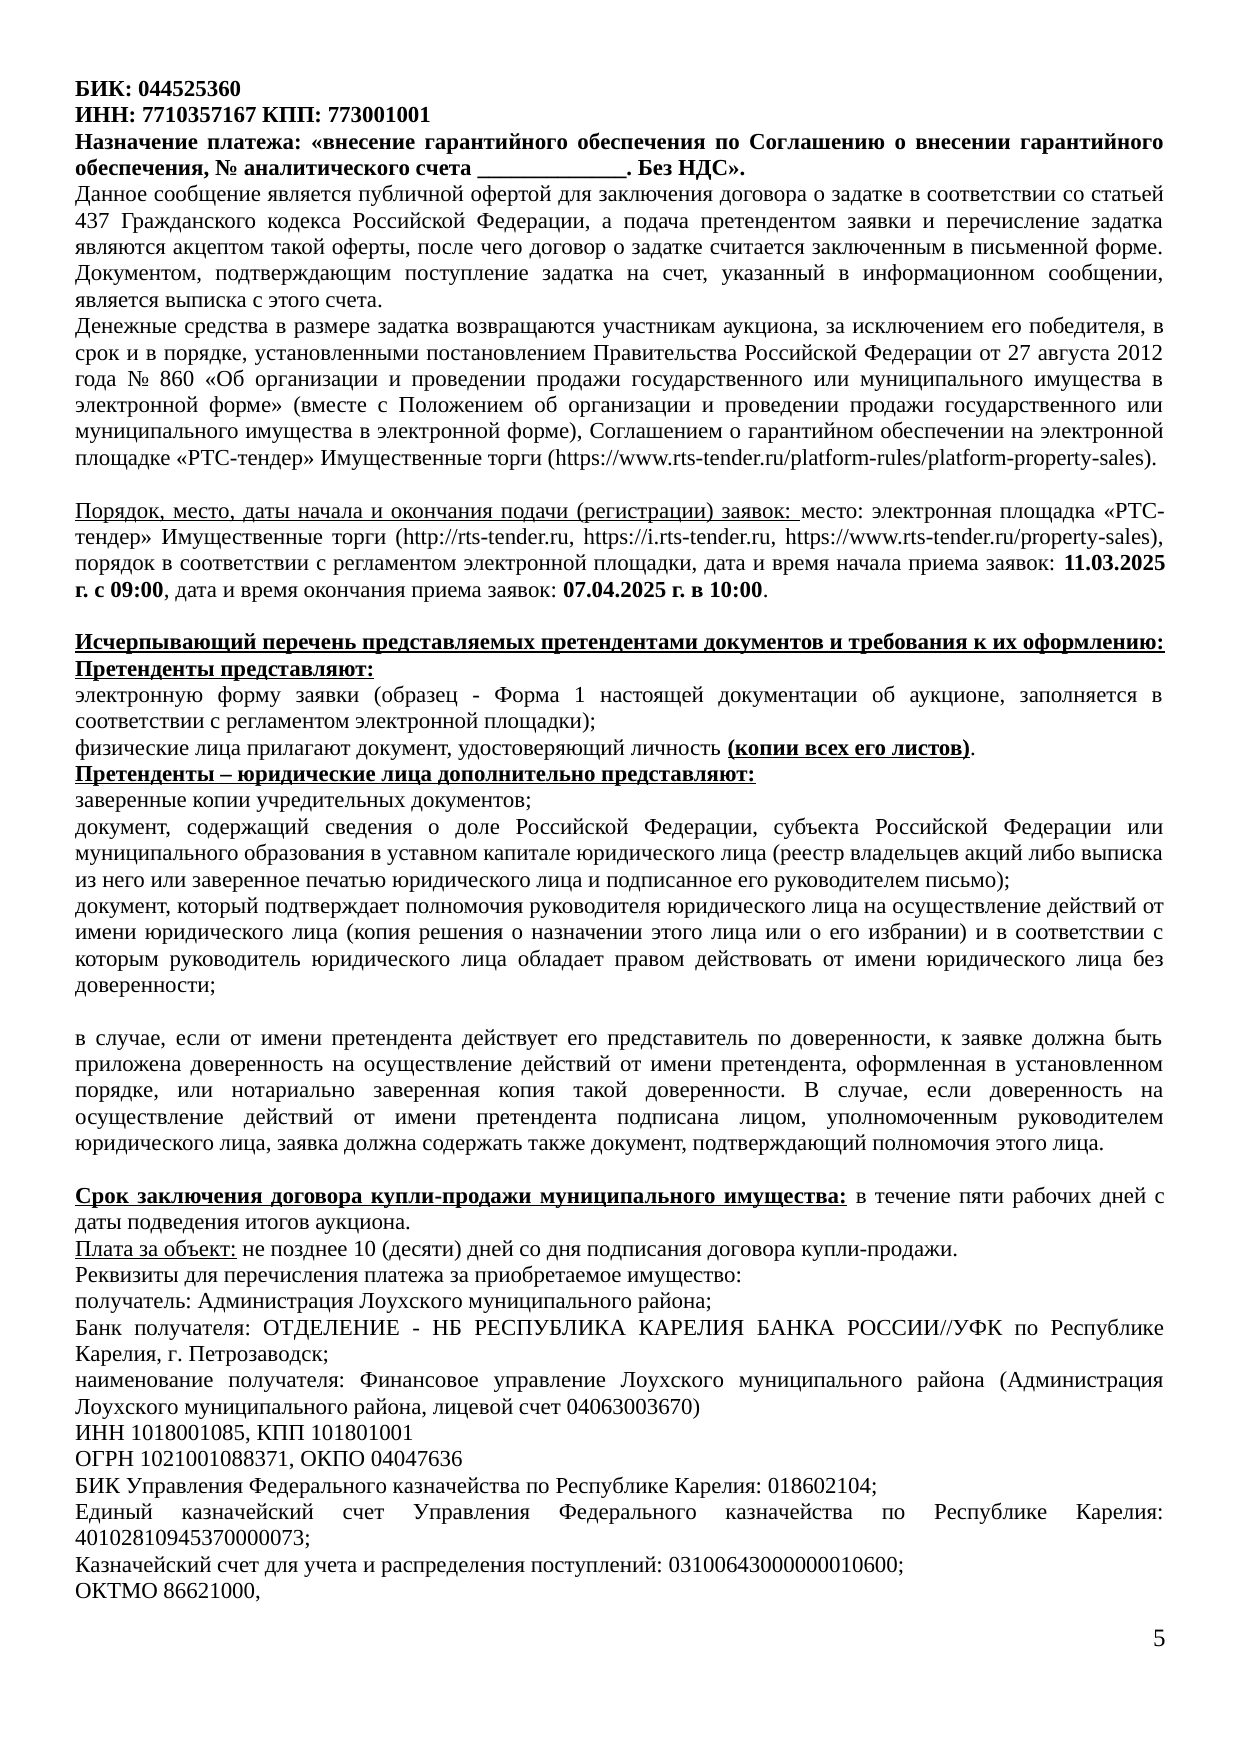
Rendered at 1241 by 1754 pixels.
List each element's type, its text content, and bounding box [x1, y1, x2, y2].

text Казначейский счет для учета и распределения поступлений: 03100643000000010600; [75, 1551, 1165, 1577]
text БИК: 044525360 [75, 75, 1165, 101]
list электронную форму заявки (образец - Форма 1 настоящей документации об аукционе, заполняется в соответствии с регламентом электронной площадки); [75, 681, 1165, 734]
text ОКТМО 86621000, [75, 1577, 1165, 1603]
text Плата за объект: не позднее 10 (десяти) дней со дня подписания договора купли-продажи. [75, 1234, 1165, 1261]
text Назначение платежа: «внесение гарантийного обеспечения по Соглашению о внесении гарантийного обеспечения, № аналитического счета _____________. Без НДС». [75, 128, 1165, 180]
text Реквизиты для перечисления платежа за приобретаемое имущество: [75, 1261, 1165, 1287]
list Претенденты – юридические лица дополнительно представляют: [75, 760, 1165, 787]
list в случае, если от имени претендента действует его представитель по доверенности, к заявке должна быть приложена доверенность на осуществление действий от имени претендента, оформленная в установленном порядке, или нотариально заверенная копия такой доверенности. В случае, если доверенность на осуществление действий от имени претендента подписана лицом, уполномоченным руководителем юридического лица, заявка должна содержать также документ, подтверждающий полномочия этого лица. [75, 1024, 1165, 1156]
text ОГРН 1021001088371, ОКПО 04047636 [75, 1445, 1165, 1472]
text ИНН: 7710357167 КПП: 773001001 [75, 101, 1165, 128]
text БИК Управления Федерального казначейства по Республике Карелия: 018602104; [75, 1472, 1165, 1498]
text Данное сообщение является публичной офертой для заключения договора о задатке в соответствии со статьей 437 Гражданского кодекса Российской Федерации, а подача претендентом заявки и перечисление задатка являются акцептом такой оферты, после чего договор о задатке считается заключенным в письменной форме. Документом, подтверждающим поступление задатка на счет, указанный в информационном сообщении, является выписка с этого счета. [75, 180, 1165, 312]
text Порядок, место, даты начала и окончания подачи (регистрации) заявок: место: электронная площадка «РТС-тендер» Имущественные торги (http://rts-tender.ru, https://i.rts-tender.ru, https://www.rts-tender.ru/property-sales), порядок в соответствии с регламентом электронной площадки, дата и время начала приема заявок: 11.03.2025 г. с 09:00, дата и время окончания приема заявок: 07.04.2025 г. в 10:00. [75, 497, 1165, 602]
text Исчерпывающий перечень представляемых претендентами документов и требования к их оформлению: [75, 628, 1165, 651]
text Срок заключения договора купли-продажи муниципального имущества: в течение пяти рабочих дней с даты подведения итогов аукциона. [75, 1182, 1165, 1234]
text наименование получателя: Финансовое управление Лоухского муниципального района (Администрация Лоухского муниципального района, лицевой счет 04063003670) [75, 1366, 1165, 1419]
list документ, содержащий сведения о доле Российской Федерации, субъекта Российской Федерации или муниципального образования в уставном капитале юридического лица (реестр владельцев акций либо выписка из него или заверенное печатью юридического лица и подписанное его руководителем письмо); [75, 813, 1165, 892]
list Претенденты представляют: [75, 655, 1165, 681]
list документ, который подтверждает полномочия руководителя юридического лица на осуществление действий от имени юридического лица (копия решения о назначении этого лица или о его избрании) и в соответствии с которым руководитель юридического лица обладает правом действовать от имени юридического лица без доверенности; [75, 892, 1165, 997]
text Единый казначейский счет Управления Федерального казначейства по Республике Карелия: 40102810945370000073; [75, 1498, 1165, 1551]
text получатель: Администрация Лоухского муниципального района; [75, 1287, 1165, 1314]
list заверенные копии учредительных документов; [75, 787, 1165, 813]
text ИНН 1018001085, КПП 101801001 [75, 1419, 1165, 1445]
list физические лица прилагают документ, удостоверяющий личность (копии всех его листов). [75, 734, 1165, 760]
text Денежные средства в размере задатка возвращаются участникам аукциона, за исключением его победителя, в срок и в порядке, установленными постановлением Правительства Российской Федерации от 27 августа 2012 года № 860 «Об организации и проведении продажи государственного или муниципального имущества в электронной форме» (вместе с Положением об организации и проведении продажи государственного или муниципального имущества в электронной форме), Соглашением о гарантийном обеспечении на электронной площадке «РТС-тендер» Имущественные торги (https://www.rts-tender.ru/platform-rules/platform-property-sales). [75, 312, 1165, 470]
text Банк получателя: ОТДЕЛЕНИЕ - НБ РЕСПУБЛИКА КАРЕЛИЯ БАНКА РОССИИ//УФК по Республике Карелия, г. Петрозаводск; [75, 1314, 1165, 1366]
